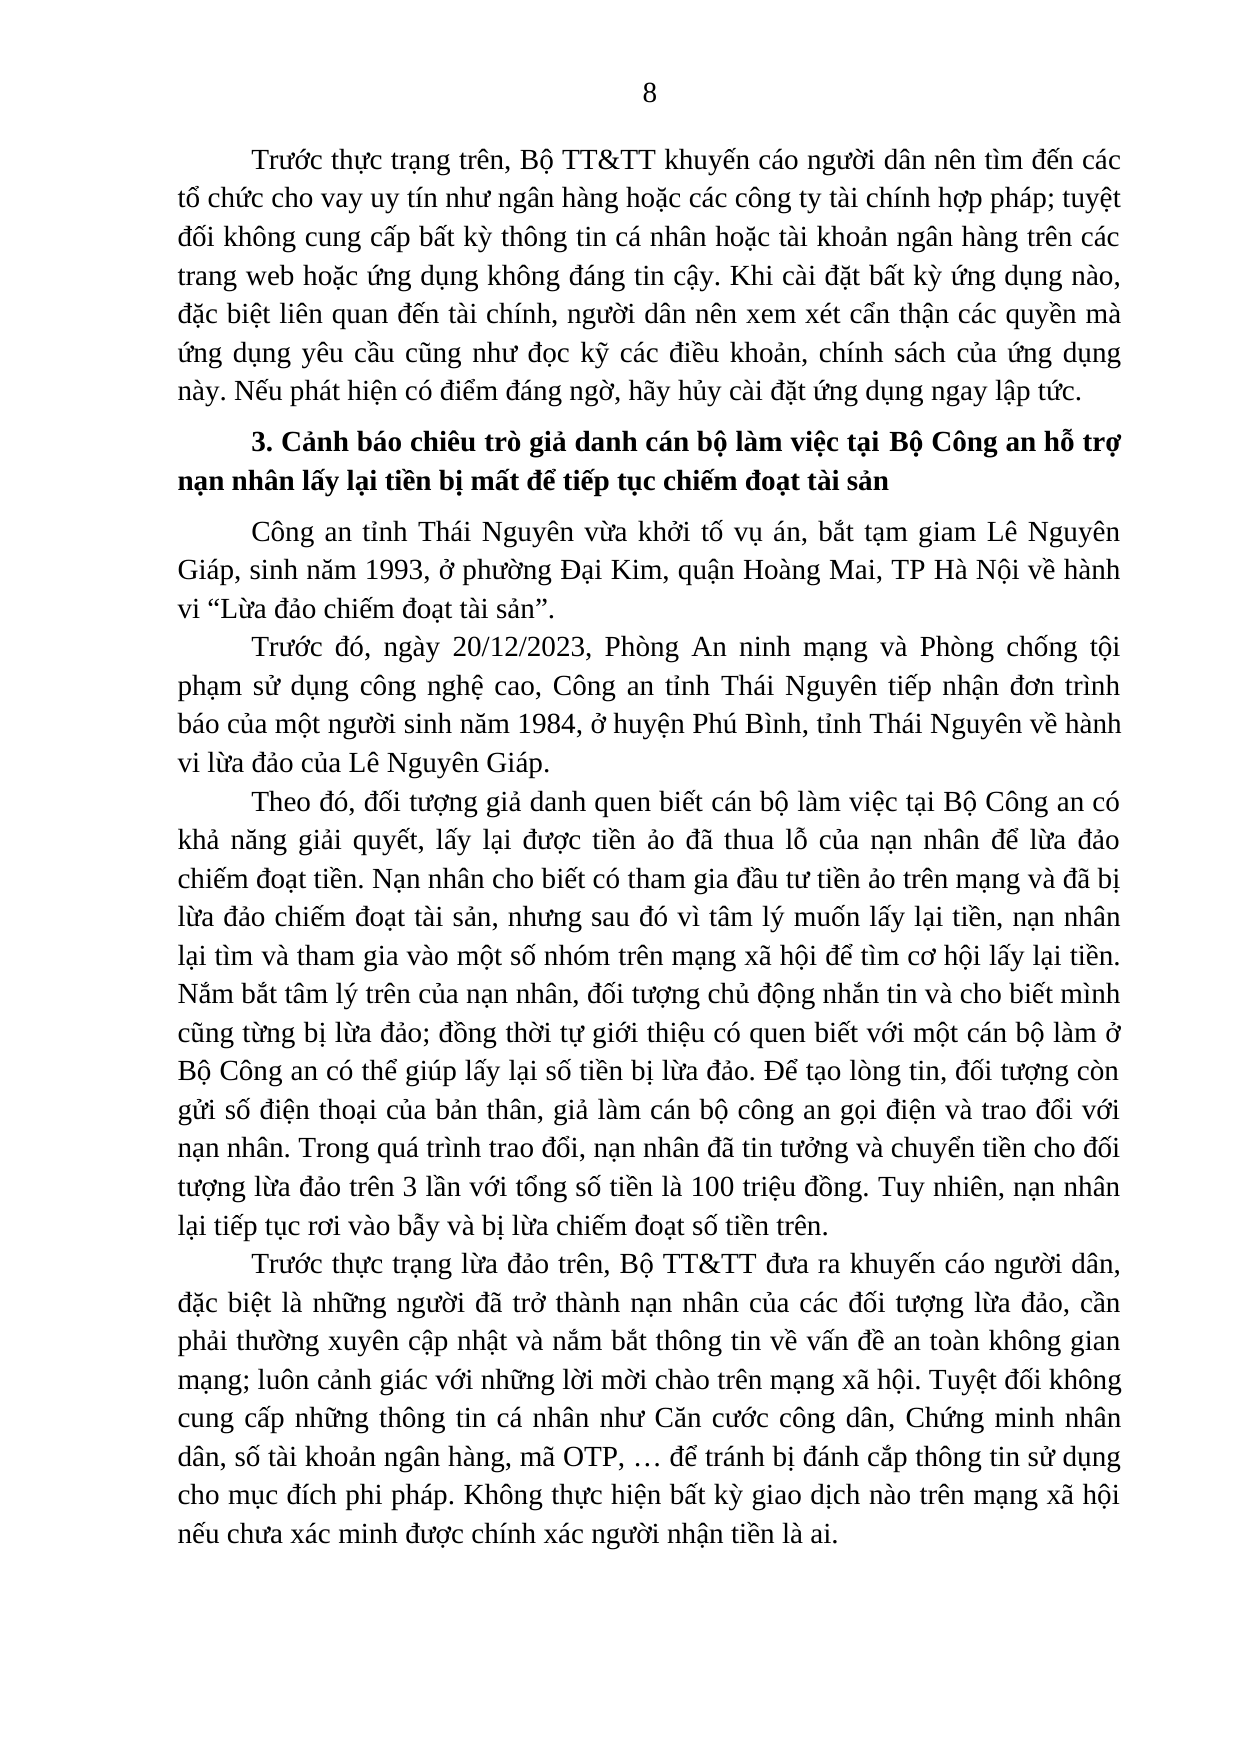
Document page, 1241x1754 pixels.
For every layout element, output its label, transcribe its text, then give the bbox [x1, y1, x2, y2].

text 3. Cảnh báo chiêu trò giả danh cán bộ làm việc tại Bộ Công an hỗ trợ nạn nhân lấy lại tiền bị mất để tiếp tục chiếm đoạt tài sản [177, 424, 1122, 496]
text Trước đó, ngày 20/12/2023, Phòng An ninh mạng và Phòng chống tội phạm sử dụng công nghệ cao, Công an tỉnh Thái Nguyên tiếp nhận đơn trình báo của một người sinh năm 1984, ở huyện Phú Bình, tỉnh Thái Nguyên về hành vi lừa đảo của Lê Nguyên Giáp. [177, 629, 1122, 779]
text Theo đó, đối tượng giả danh quen biết cán bộ làm việc tại Bộ Công an có khả năng giải quyết, lấy lại được tiền ảo đã thua lỗ của nạn nhân để lừa đảo chiếm đoạt tiền. Nạn nhân cho biết có tham gia đầu tư tiền ảo trên mạng và đã bị lừa đảo chiếm đoạt tài sản, nhưng sau đó vì tâm lý muốn lấy lại tiền, nạn nhân lại tìm và tham gia vào một số nhóm trên mạng xã hội để tìm cơ hội lấy lại tiền. Nắm bắt tâm lý trên của nạn nhân, đối tượng chủ động nhắn tin và cho biết mình cũng từng bị lừa đảo; đồng thời tự giới thiệu có quen biết với một cán bộ làm ở Bộ Công an có thể giúp lấy lại số tiền bị lừa đảo. Để tạo lòng tin, đối tượng còn gửi số điện thoại của bản thân, giả làm cán bộ công an gọi điện và trao đổi với nạn nhân. Trong quá trình trao đổi, nạn nhân đã tin tưởng và chuyển tiền cho đối tượng lừa đảo trên 3 lần với tổng số tiền là 100 triệu đồng. Tuy nhiên, nạn nhân lại tiếp tục rơi vào bẫy và bị lừa chiếm đoạt số tiền trên. [177, 784, 1122, 1241]
text Trước thực trạng lừa đảo trên, Bộ TT&TT đưa ra khuyến cáo người dân, đặc biệt là những người đã trở thành nạn nhân của các đối tượng lừa đảo, cần phải thường xuyên cập nhật và nắm bắt thông tin về vấn đề an toàn không gian mạng; luôn cảnh giác với những lời mời chào trên mạng xã hội. Tuyệt đối không cung cấp những thông tin cá nhân như Căn cước công dân, Chứng minh nhân dân, số tài khoản ngân hàng, mã OTP, … để tránh bị đánh cắp thông tin sử dụng cho mục đích phi pháp. Không thực hiện bất kỳ giao dịch nào trên mạng xã hội nếu chưa xác minh được chính xác người nhận tiền là ai. [177, 1246, 1122, 1549]
text Trước thực trạng trên, Bộ TT&TT khuyến cáo người dân nên tìm đến các tổ chức cho vay uy tín như ngân hàng hoặc các công ty tài chính hợp pháp; tuyệt đối không cung cấp bất kỳ thông tin cá nhân hoặc tài khoản ngân hàng trên các trang web hoặc ứng dụng không đáng tin cậy. Khi cài đặt bất kỳ ứng dụng nào, đặc biệt liên quan đến tài chính, người dân nên xem xét cẩn thận các quyền mà ứng dụng yêu cầu cũng như đọc kỹ các điều khoản, chính sách của ứng dụng này. Nếu phát hiện có điểm đáng ngờ, hãy hủy cài đặt ứng dụng ngay lập tức. [177, 142, 1122, 407]
text Công an tỉnh Thái Nguyên vừa khởi tố vụ án, bắt tạm giam Lê Nguyên Giáp, sinh năm 1993, ở phường Đại Kim, quận Hoàng Mai, TP Hà Nội về hành vi “Lừa đảo chiếm đoạt tài sản”. [177, 514, 1122, 624]
